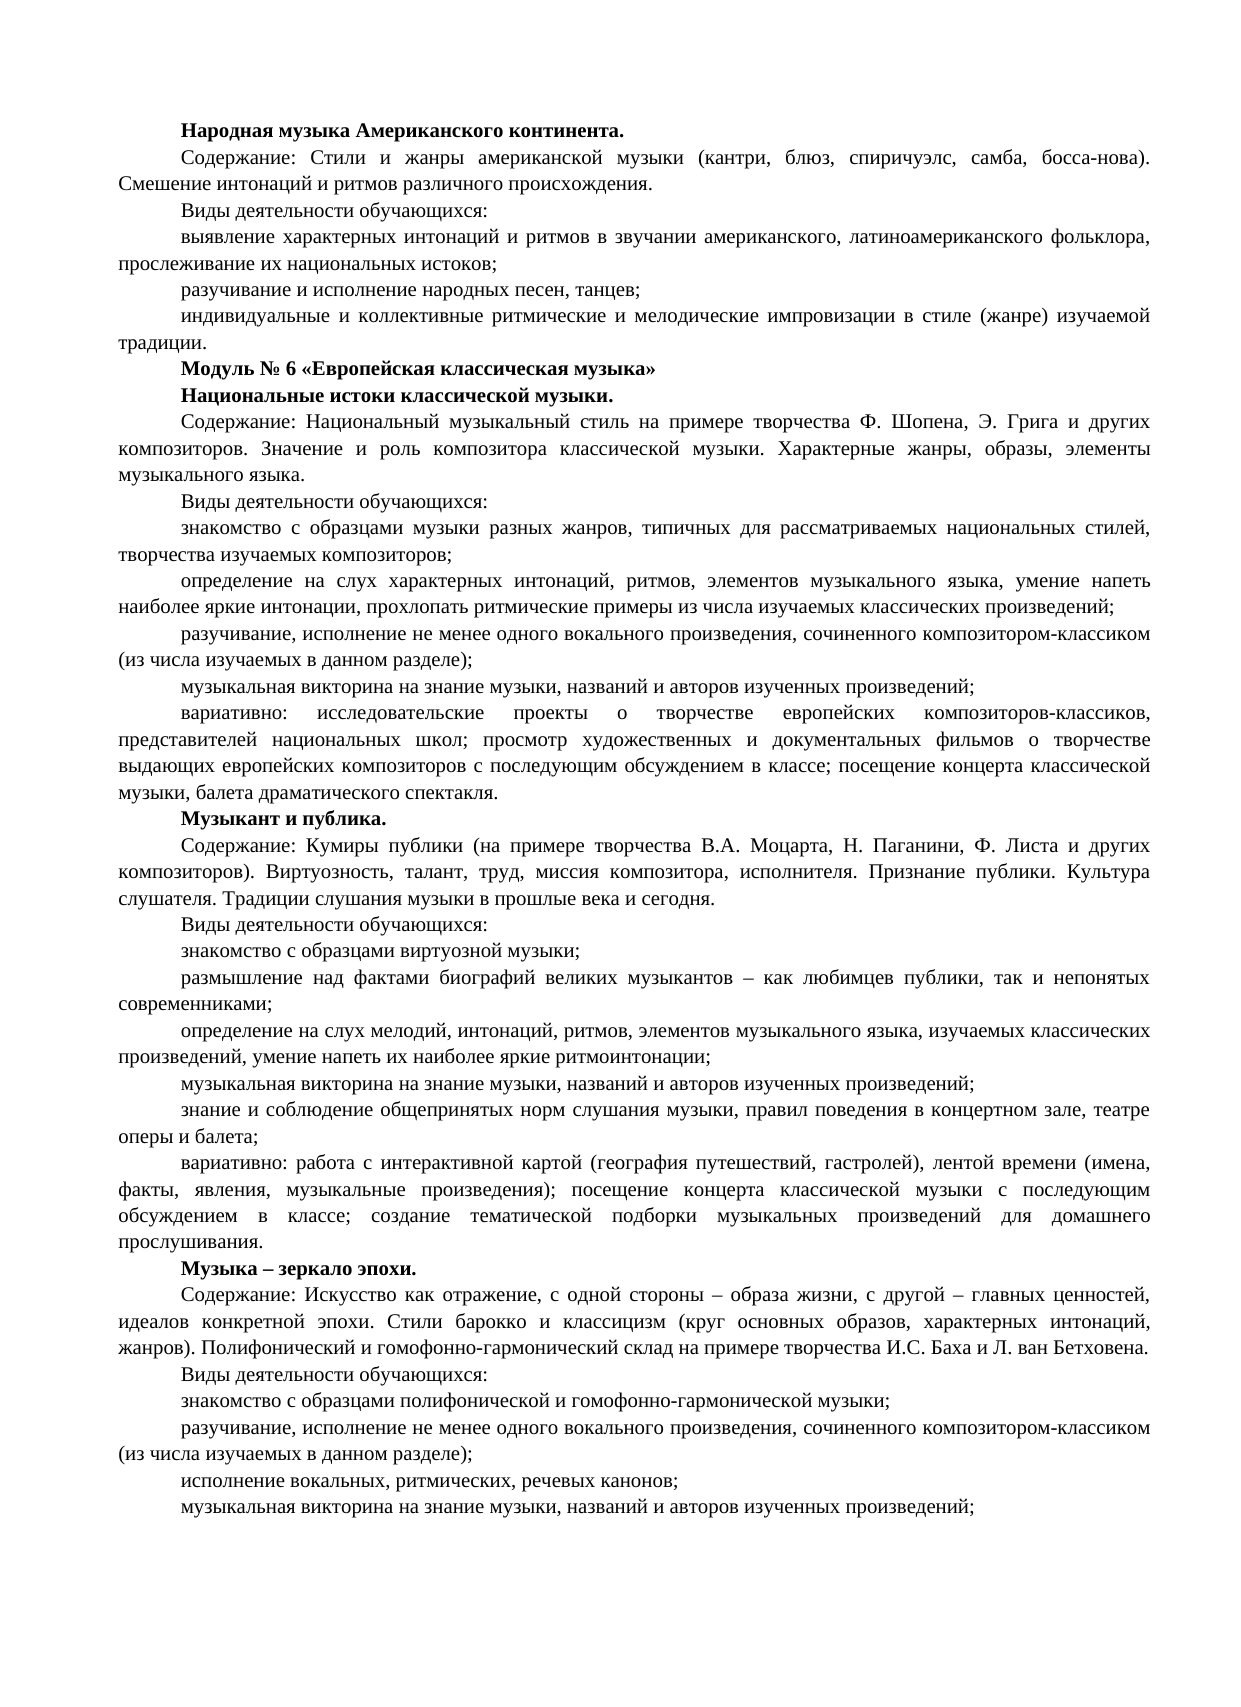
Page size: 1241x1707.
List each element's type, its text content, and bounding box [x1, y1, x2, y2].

text Народная музыка Американского континента. [118, 118, 1152, 142]
text музыкальная викторина на знание музыки, названий и авторов изученных произведений; [118, 1071, 1152, 1095]
text знакомство с образцами полифонической и гомофонно-гармонической музыки; [118, 1388, 1152, 1412]
text Виды деятельности обучающихся: [118, 197, 1152, 222]
text музыкальная викторина на знание музыки, названий и авторов изученных произведений; [118, 674, 1152, 698]
text знакомство с образцами виртуозной музыки; [118, 938, 1152, 962]
text разучивание и исполнение народных песен, танцев; [118, 277, 1152, 301]
text исполнение вокальных, ритмических, речевых канонов; [118, 1467, 1152, 1492]
text музыкальная викторина на знание музыки, названий и авторов изученных произведений; [118, 1494, 1152, 1518]
text знание и соблюдение общепринятых норм слушания музыки, правил поведения в концертном зале, театре оперы и балета; [118, 1097, 1152, 1148]
text Музыкант и публика. [118, 806, 1152, 830]
text вариативно: работа с интерактивной картой (география путешествий, гастролей), лентой времени (имена, факты, явления, музыкальные произведения); посещение концерта классической музыки с последующим обсуждением в классе; создание тематической подборки музыкальных произведений для домашнего прослушивания. [118, 1150, 1152, 1253]
text выявление характерных интонаций и ритмов в звучании американского, латиноамериканского фольклора, прослеживание их национальных истоков; [118, 224, 1152, 274]
text разучивание, исполнение не менее одного вокального произведения, сочиненного композитором-классиком (из числа изучаемых в данном разделе); [118, 1414, 1152, 1465]
text индивидуальные и коллективные ритмические и мелодические импровизации в стиле (жанре) изучаемой традиции. [118, 303, 1152, 354]
text определение на слух характерных интонаций, ритмов, элементов музыкального языка, умение напеть наиболее яркие интонации, прохлопать ритмические примеры из числа изучаемых классических произведений; [118, 568, 1152, 618]
text Национальные истоки классической музыки. [118, 383, 1152, 407]
text размышление над фактами биографий великих музыкантов – как любимцев публики, так и непонятых современниками; [118, 965, 1152, 1015]
text Виды деятельности обучающихся: [118, 1362, 1152, 1386]
text Содержание: Национальный музыкальный стиль на примере творчества Ф. Шопена, Э. Грига и других композиторов. Значение и роль композитора классической музыки. Характерные жанры, образы, элементы музыкального языка. [118, 409, 1152, 486]
text Модуль № 6 «Европейская классическая музыка» [118, 356, 1152, 380]
text Содержание: Кумиры публики (на примере творчества В.А. Моцарта, Н. Паганини, Ф. Листа и других композиторов). Виртуозность, талант, труд, миссия композитора, исполнителя. Признание публики. Культура слушателя. Традиции слушания музыки в прошлые века и сегодня. [118, 832, 1152, 909]
text Содержание: Стили и жанры американской музыки (кантри, блюз, спиричуэлс, самба, босса-нова). Смешение интонаций и ритмов различного происхождения. [118, 144, 1152, 195]
text Виды деятельности обучающихся: [118, 488, 1152, 513]
text знакомство с образцами музыки разных жанров, типичных для рассматриваемых национальных стилей, творчества изучаемых композиторов; [118, 515, 1152, 566]
text вариативно: исследовательские проекты о творчестве европейских композиторов-классиков, представителей национальных школ; просмотр художественных и документальных фильмов о творчестве выдающих европейских композиторов с последующим обсуждением в классе; посещение концерта классической музыки, балета драматического спектакля. [118, 700, 1152, 804]
text определение на слух мелодий, интонаций, ритмов, элементов музыкального языка, изучаемых классических произведений, умение напеть их наиболее яркие ритмоинтонации; [118, 1018, 1152, 1068]
text Музыка – зеркало эпохи. [118, 1256, 1152, 1280]
text разучивание, исполнение не менее одного вокального произведения, сочиненного композитором-классиком (из числа изучаемых в данном разделе); [118, 621, 1152, 671]
text Виды деятельности обучающихся: [118, 912, 1152, 936]
text Содержание: Искусство как отражение, с одной стороны – образа жизни, с другой – главных ценностей, идеалов конкретной эпохи. Стили барокко и классицизм (круг основных образов, характерных интонаций, жанров). Полифонический и гомофонно-гармонический склад на примере творчества И.С. Баха и Л. ван Бетховена. [118, 1282, 1152, 1359]
